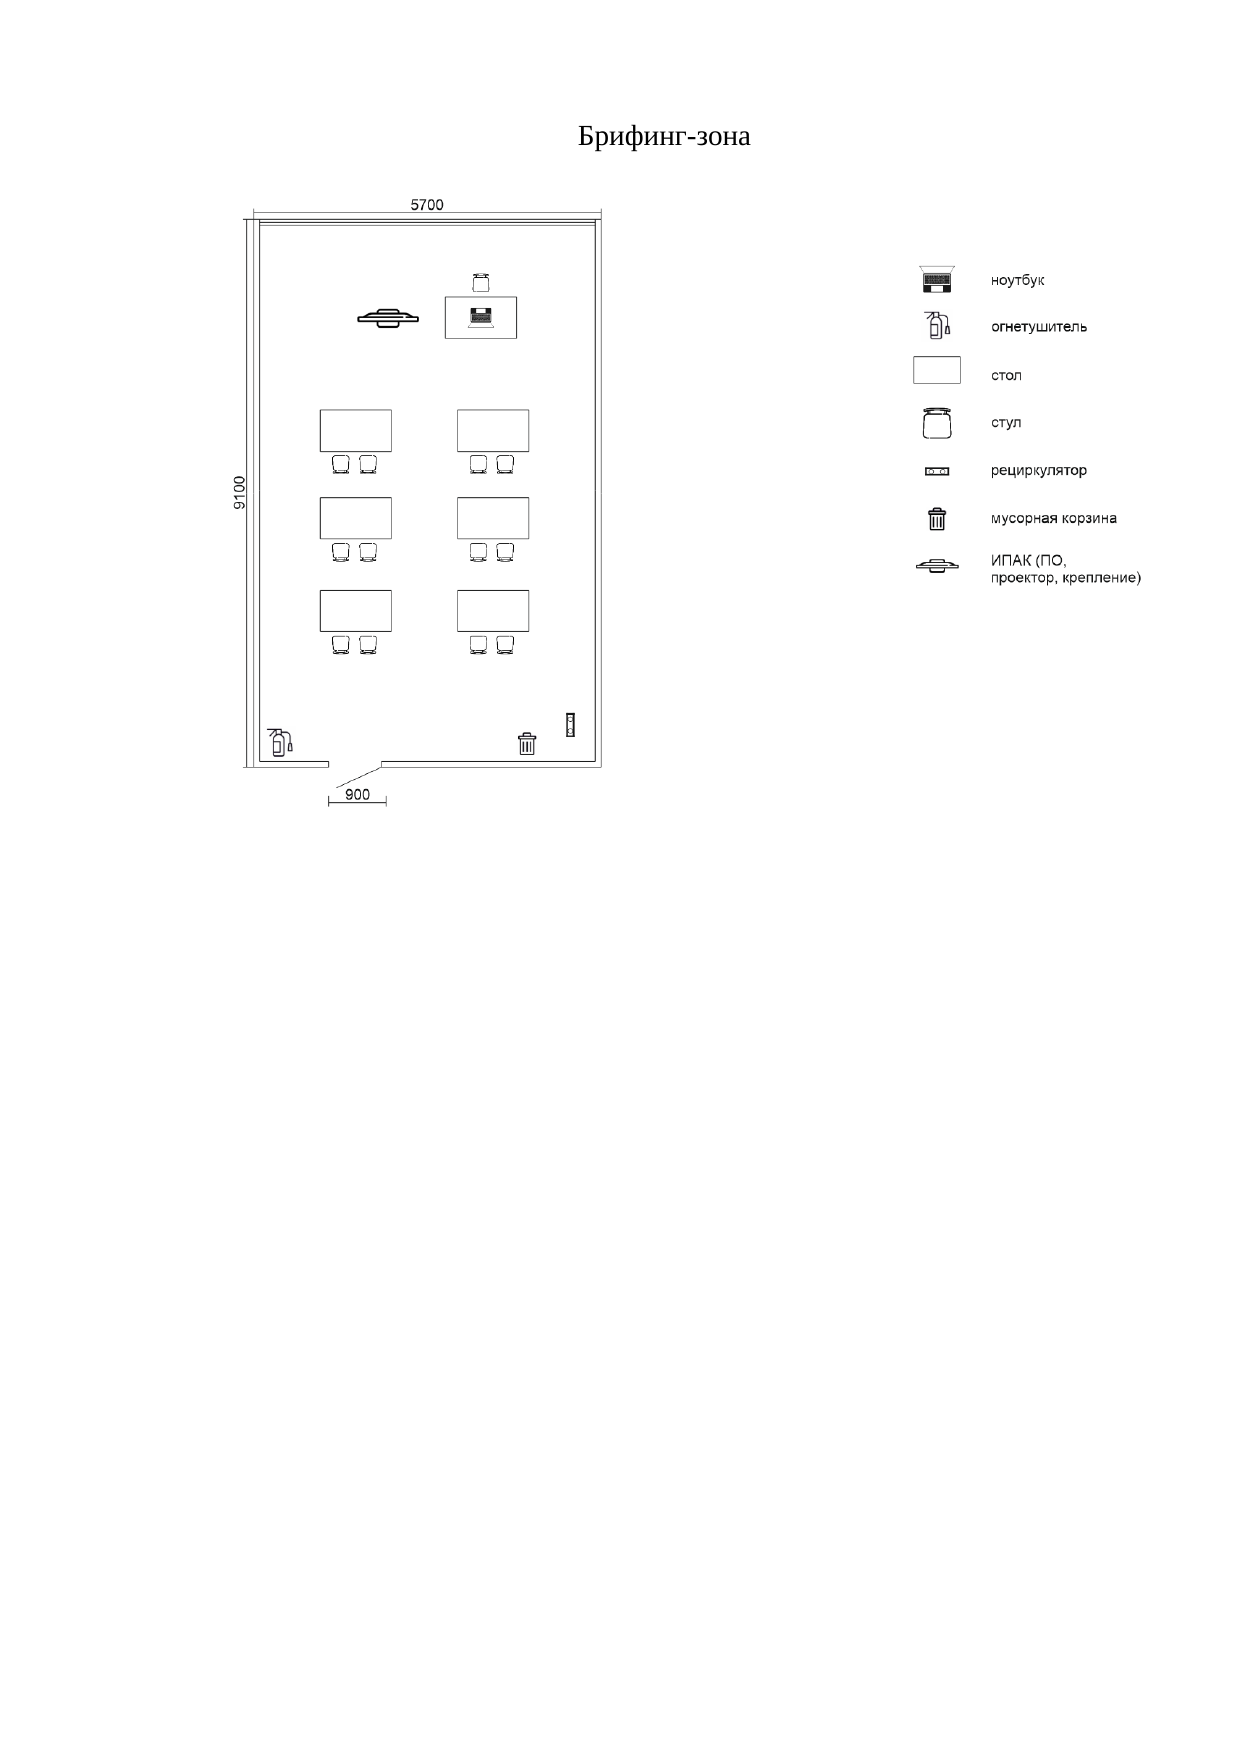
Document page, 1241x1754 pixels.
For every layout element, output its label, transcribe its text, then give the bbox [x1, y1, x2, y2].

picture [177, 168, 1152, 815]
text Брифинг-зона [177, 118, 1152, 152]
